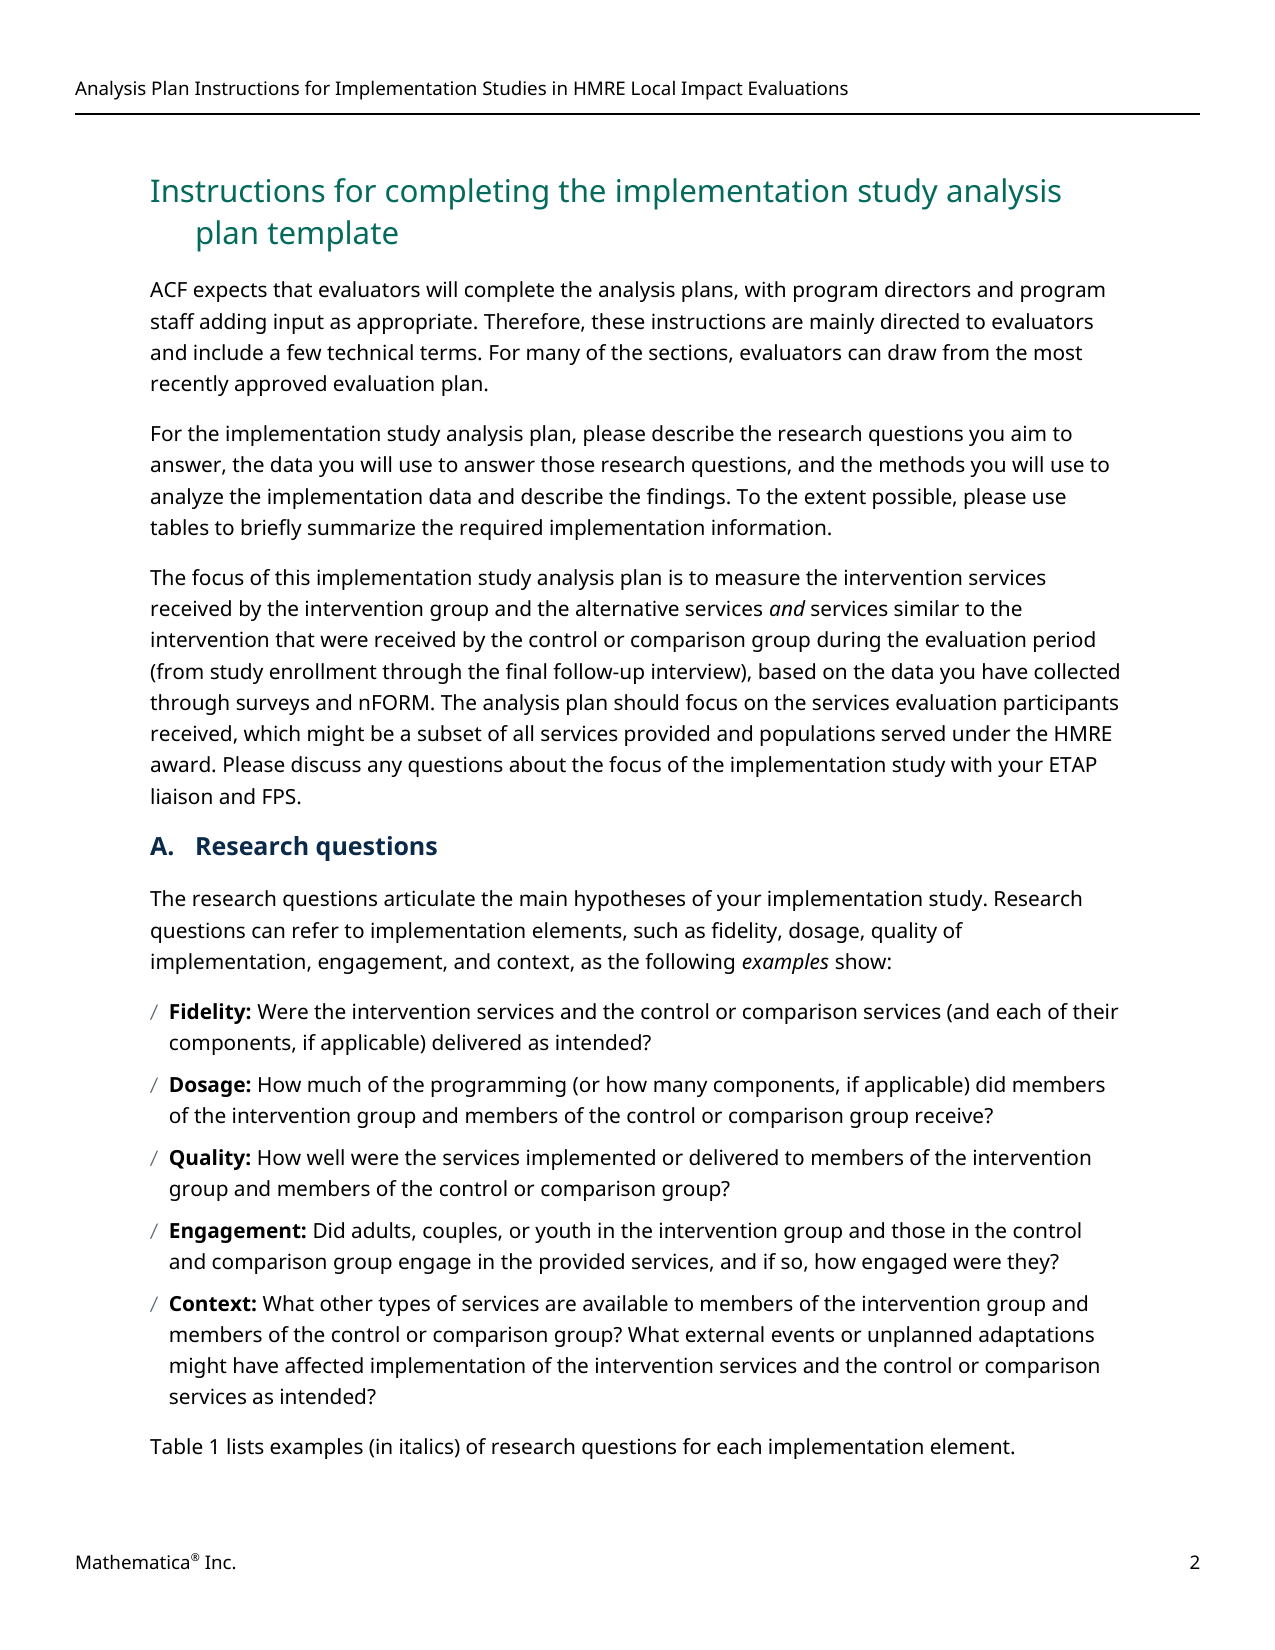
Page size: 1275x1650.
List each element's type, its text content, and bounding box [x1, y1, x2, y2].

text The focus of this implementation study analysis plan is to measure the intervention services received by the intervention group and the alternative services and services similar to the intervention that were received by the control or comparison group during the evaluation period (from study enrollment through the final follow-up interview), based on the data you have collected through surveys and nFORM. The analysis plan should focus on the services evaluation participants received, which might be a subset of all services provided and populations served under the HMRE award. Please discuss any questions about the focus of the implementation study with your ETAP liaison and FPS. [150, 560, 1125, 810]
list Fidelity: Were the intervention services and the control or comparison services (and each of their components, if applicable) delivered as intended? [150, 994, 1125, 1057]
text Instructions for completing the implementation study analysis plan template [150, 169, 1125, 254]
text For the implementation study analysis plan, please describe the research questions you aim to answer, the data you will use to answer those research questions, and the methods you will use to analyze the implementation data and describe the findings. To the extent possible, please use tables to briefly summarize the required implementation information. [150, 416, 1125, 541]
text The research questions articulate the main hypotheses of your implementation study. Research questions can refer to implementation elements, such as fidelity, dosage, quality of implementation, engagement, and context, as the following examples show: [150, 882, 1125, 976]
list Quality: How well were the services implemented or delivered to members of the intervention group and members of the control or comparison group? [150, 1140, 1125, 1203]
text ACF expects that evaluators will complete the analysis plans, with program directors and program staff adding input as appropriate. Therefore, these instructions are mainly directed to evaluators and include a few technical terms. For many of the sections, evaluators can draw from the most recently approved evaluation plan. [150, 273, 1125, 398]
list Context: What other types of services are available to members of the intervention group and members of the control or comparison group? What external events or unplanned adaptations might have affected implementation of the intervention services and the control or comparison services as intended? [150, 1286, 1125, 1411]
list Engagement: Did adults, couples, or youth in the intervention group and those in the control and comparison group engage in the provided services, and if so, how engaged were they? [150, 1213, 1125, 1276]
list Dosage: How much of the programming (or how many components, if applicable) did members of the intervention group and members of the control or comparison group receive? [150, 1067, 1125, 1130]
text A. Research questions [150, 829, 1125, 863]
text Table 1 lists examples (in italics) of research questions for each implementation element. [150, 1430, 1125, 1461]
